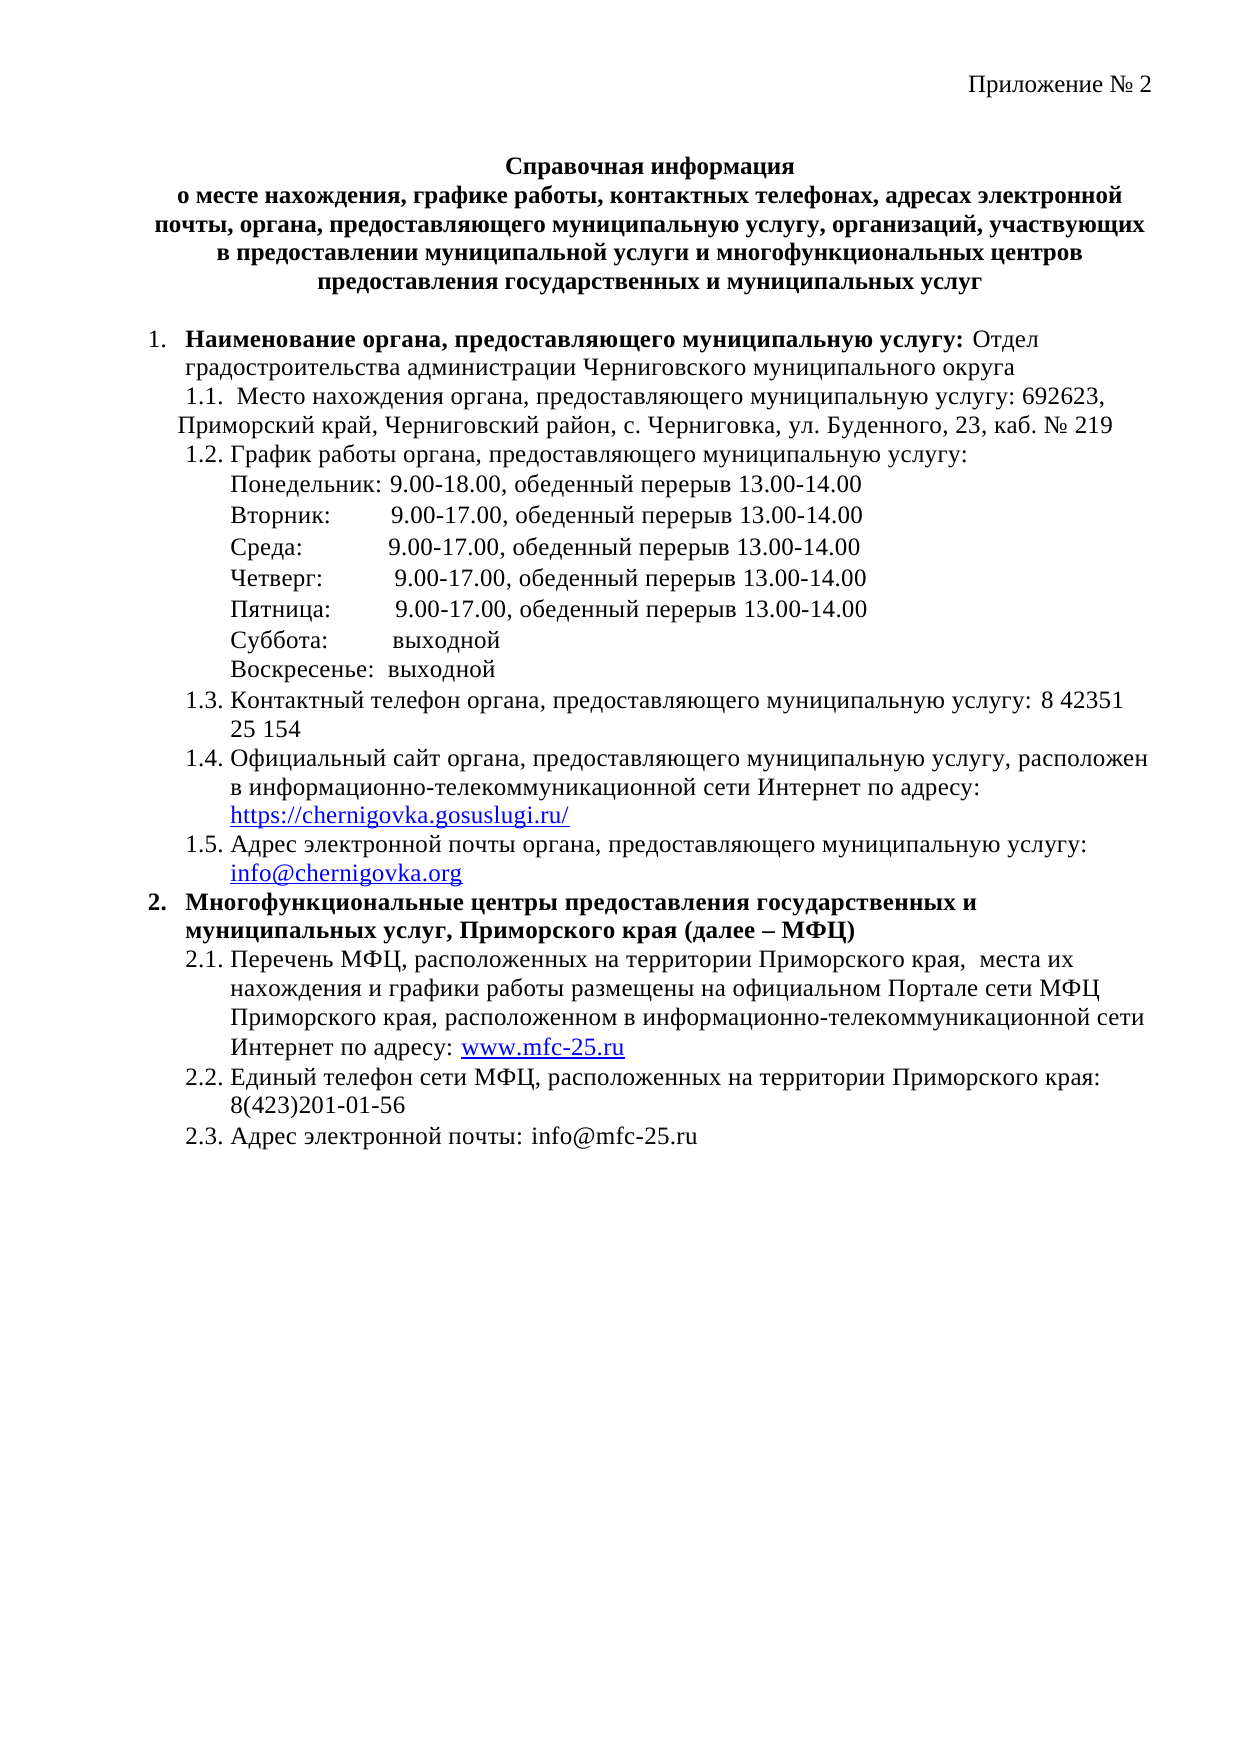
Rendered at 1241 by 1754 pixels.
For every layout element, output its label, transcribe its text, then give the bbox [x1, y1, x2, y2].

list График работы органа, предоставляющего муниципальную услугу: [185, 439, 1152, 467]
text Вторник: 9.00-17.00, обеденный перерыв 13.00-14.00 [230, 499, 1152, 530]
list Перечень МФЦ, расположенных на территории Приморского края, места их нахождения и графики работы размещены на официальном Портале сети МФЦ Приморского края, расположенном в информационно-телекоммуникационной сети Интернет по адресу: www.mfc-25.ru [185, 944, 1152, 1062]
text Пятница: 9.00-17.00, обеденный перерыв 13.00-14.00 [230, 592, 1152, 623]
text Воскресенье: выходной [230, 654, 1152, 683]
list Единый телефон сети МФЦ, расположенных на территории Приморского края: 8(423)201-01-56 [185, 1062, 1152, 1119]
text Среда: 9.00-17.00, обеденный перерыв 13.00-14.00 [230, 530, 1152, 561]
text Четверг: 9.00-17.00, обеденный перерыв 13.00-14.00 [230, 561, 1152, 592]
list Адрес электронной почты: info@mfc-25.ru [185, 1119, 1152, 1150]
text Суббота: выходной [230, 623, 1152, 654]
text Приложение № 2 [885, 69, 1152, 97]
text Справочная информация [148, 151, 1152, 180]
text Понедельник: 9.00-18.00, обеденный перерыв 13.00-14.00 [230, 467, 1152, 499]
list Многофункциональные центры предоставления государственных и муниципальных услуг, Приморского края (далее – МФЦ) [148, 887, 1152, 944]
text о месте нахождения, графике работы, контактных телефонах, адресах электронной почты, органа, предоставляющего муниципальную услугу, организаций, участвующих в предоставлении муниципальной услуги и многофункциональных центров предоставления государственных и муниципальных услуг [148, 180, 1152, 295]
list Официальный сайт органа, предоставляющего муниципальную услугу, расположен в информационно-телекоммуникационной сети Интернет по адресу: https://chernigovka.gosuslugi.ru/ [185, 743, 1152, 829]
list Контактный телефон органа, предоставляющего муниципальную услугу: 8 42351 25 154 [185, 683, 1152, 743]
list Адрес электронной почты органа, предоставляющего муниципальную услугу: info@chernigovka.org [185, 829, 1152, 887]
list Наименование органа, предоставляющего муниципальную услугу: Отдел градостроительства администрации Черниговского муниципального округа [148, 324, 1152, 381]
list Место нахождения органа, предоставляющего муниципальную услугу: 692623, Приморский край, Черниговский район, с. Черниговка, ул. Буденного, 23, каб. № 219 [177, 381, 1152, 439]
